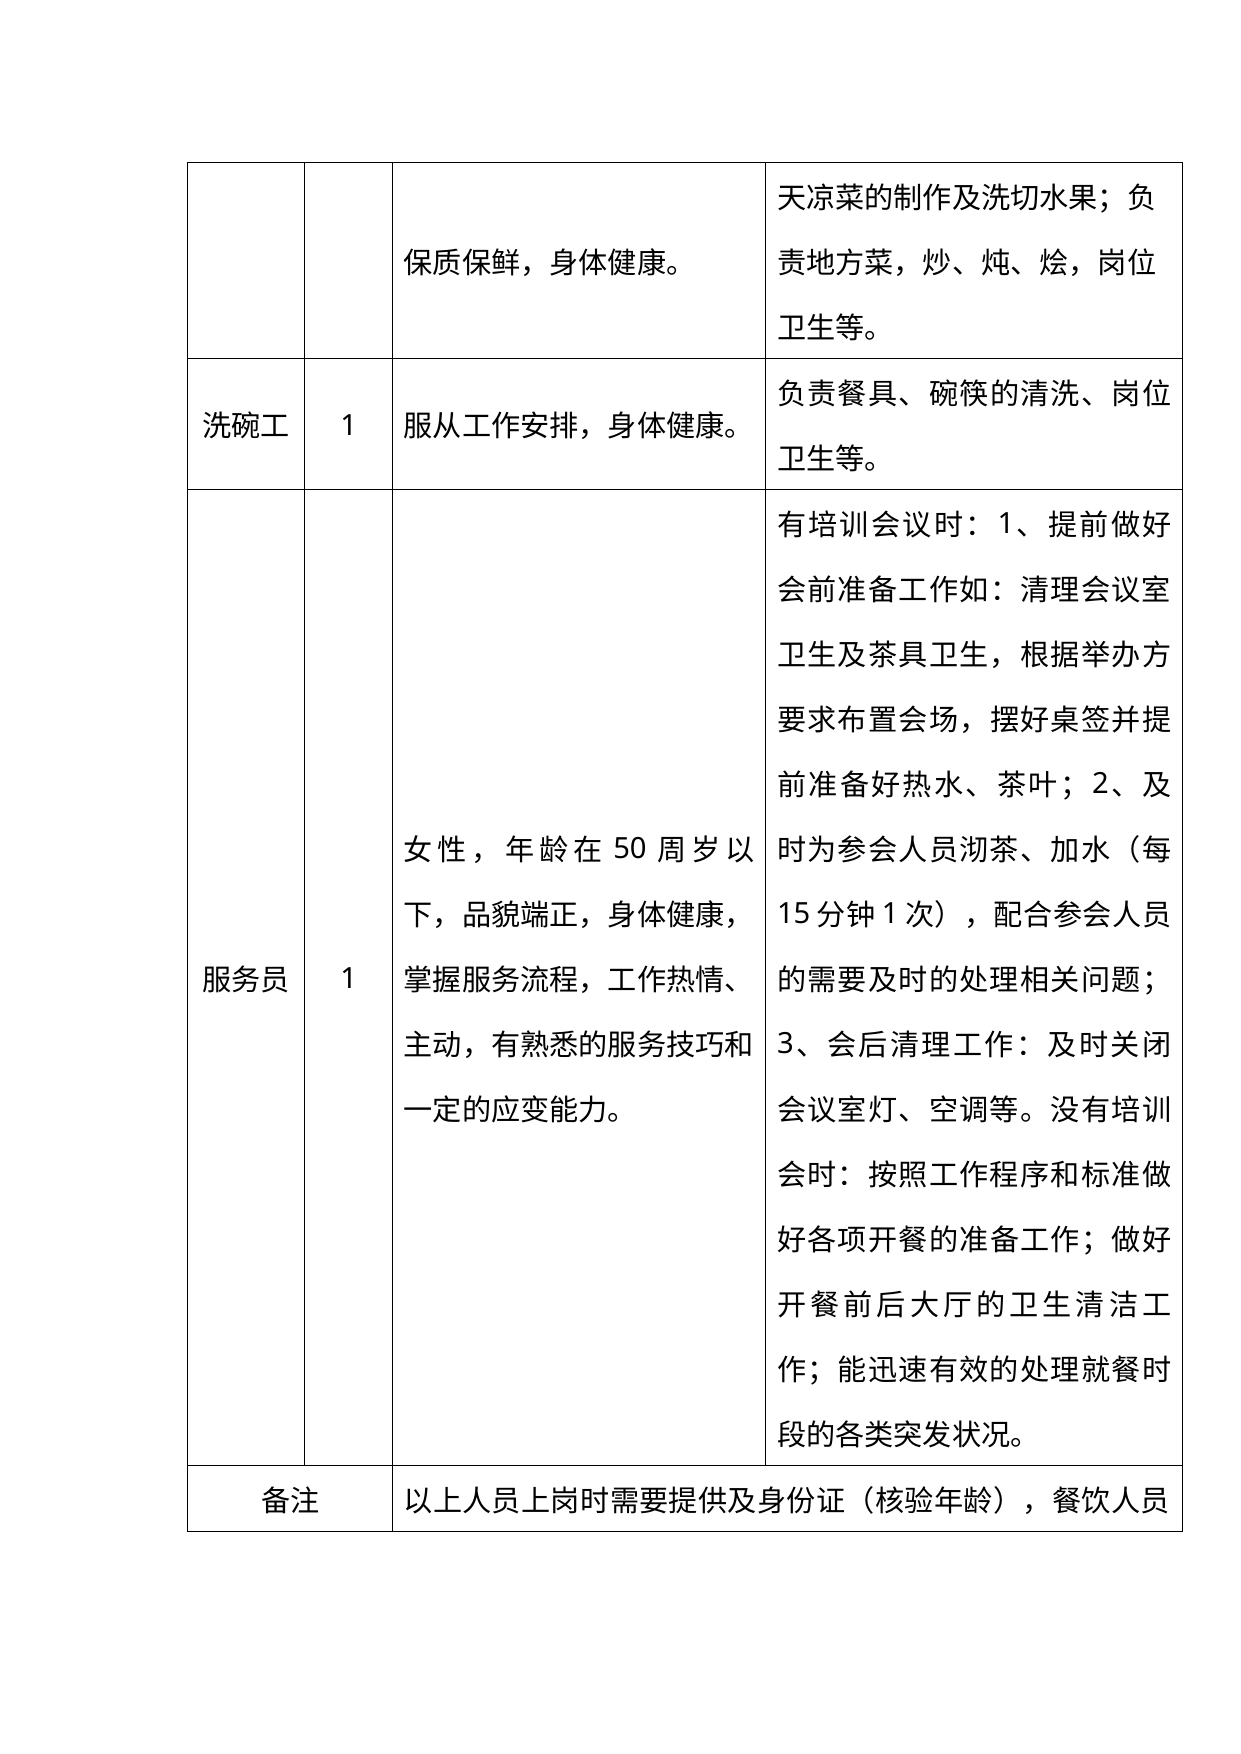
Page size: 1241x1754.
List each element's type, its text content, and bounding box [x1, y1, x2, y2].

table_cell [393, 163, 765, 358]
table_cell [393, 1466, 1182, 1531]
table_cell 备注 [188, 1466, 392, 1531]
table_cell 2 [305, 163, 392, 358]
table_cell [766, 163, 1182, 358]
table_cell 服从工作安排，身体健康。 [393, 359, 765, 489]
table_cell 有培训会议时：1、提前做好会前准备工作如：清理会议室卫生及茶具卫生，根据举办方要求布置会场，摆好桌签并提前准备好热水、茶叶；2、及时为参会人员沏茶、加水（每15分钟1次），配合参会人员的需要及时的处理相关问题；3、会后清理工作：及时关闭会议室灯、空调等。没有培训会时：按照工作程序和标准做好各项开餐的准备工作；做好开餐前后大厅的卫生清洁工作；能迅速有效的处理就餐时段的各类突发状况。 [766, 490, 1182, 1465]
table_cell 洗碗工 [188, 359, 304, 489]
table_cell 女性，年龄在50周岁以下，品貌端正，身体健康，掌握服务流程，工作热情、主动，有熟悉的服务技巧和一定的应变能力。 [393, 490, 765, 1465]
table_cell 1 [305, 490, 392, 1465]
table_cell 帮厨 [188, 163, 304, 358]
table_cell 负责餐具、碗筷的清洗、岗位卫生等。 [766, 359, 1182, 489]
table_cell 服务员 [188, 490, 304, 1465]
table_cell 1 [305, 359, 392, 489]
